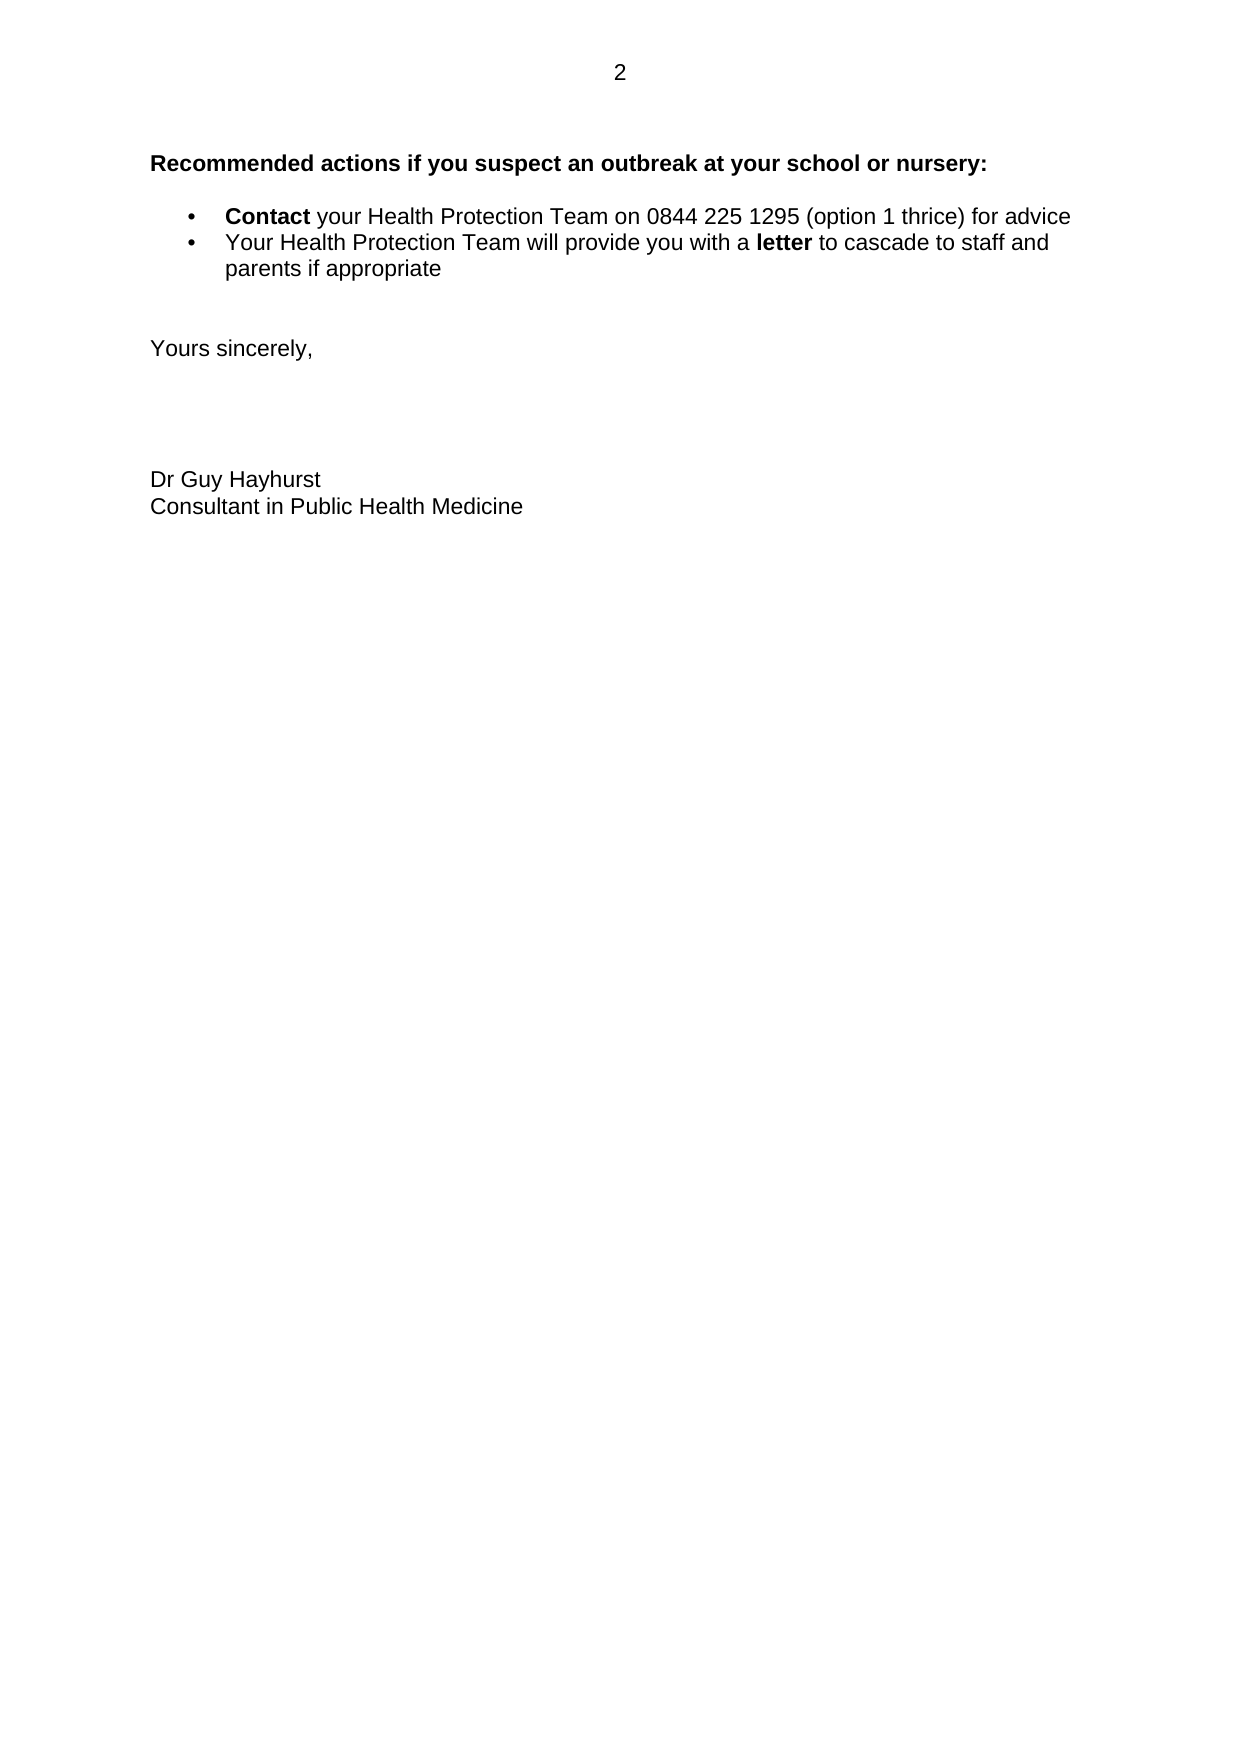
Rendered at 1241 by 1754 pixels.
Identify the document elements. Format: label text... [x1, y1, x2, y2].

list Your Health Protection Team will provide you with a letter to cascade to staff and parents if appropriate [187, 229, 1090, 282]
text Dr Guy Hayhurst [150, 466, 1090, 493]
text Yours sincerely, [150, 334, 1090, 361]
text Recommended actions if you suspect an outbreak at your school or nursery: [150, 150, 1090, 176]
list Contact your Health Protection Team on 0844 225 1295 (option 1 thrice) for advice [187, 203, 1090, 229]
text Consultant in Public Health Medicine [150, 493, 1090, 519]
